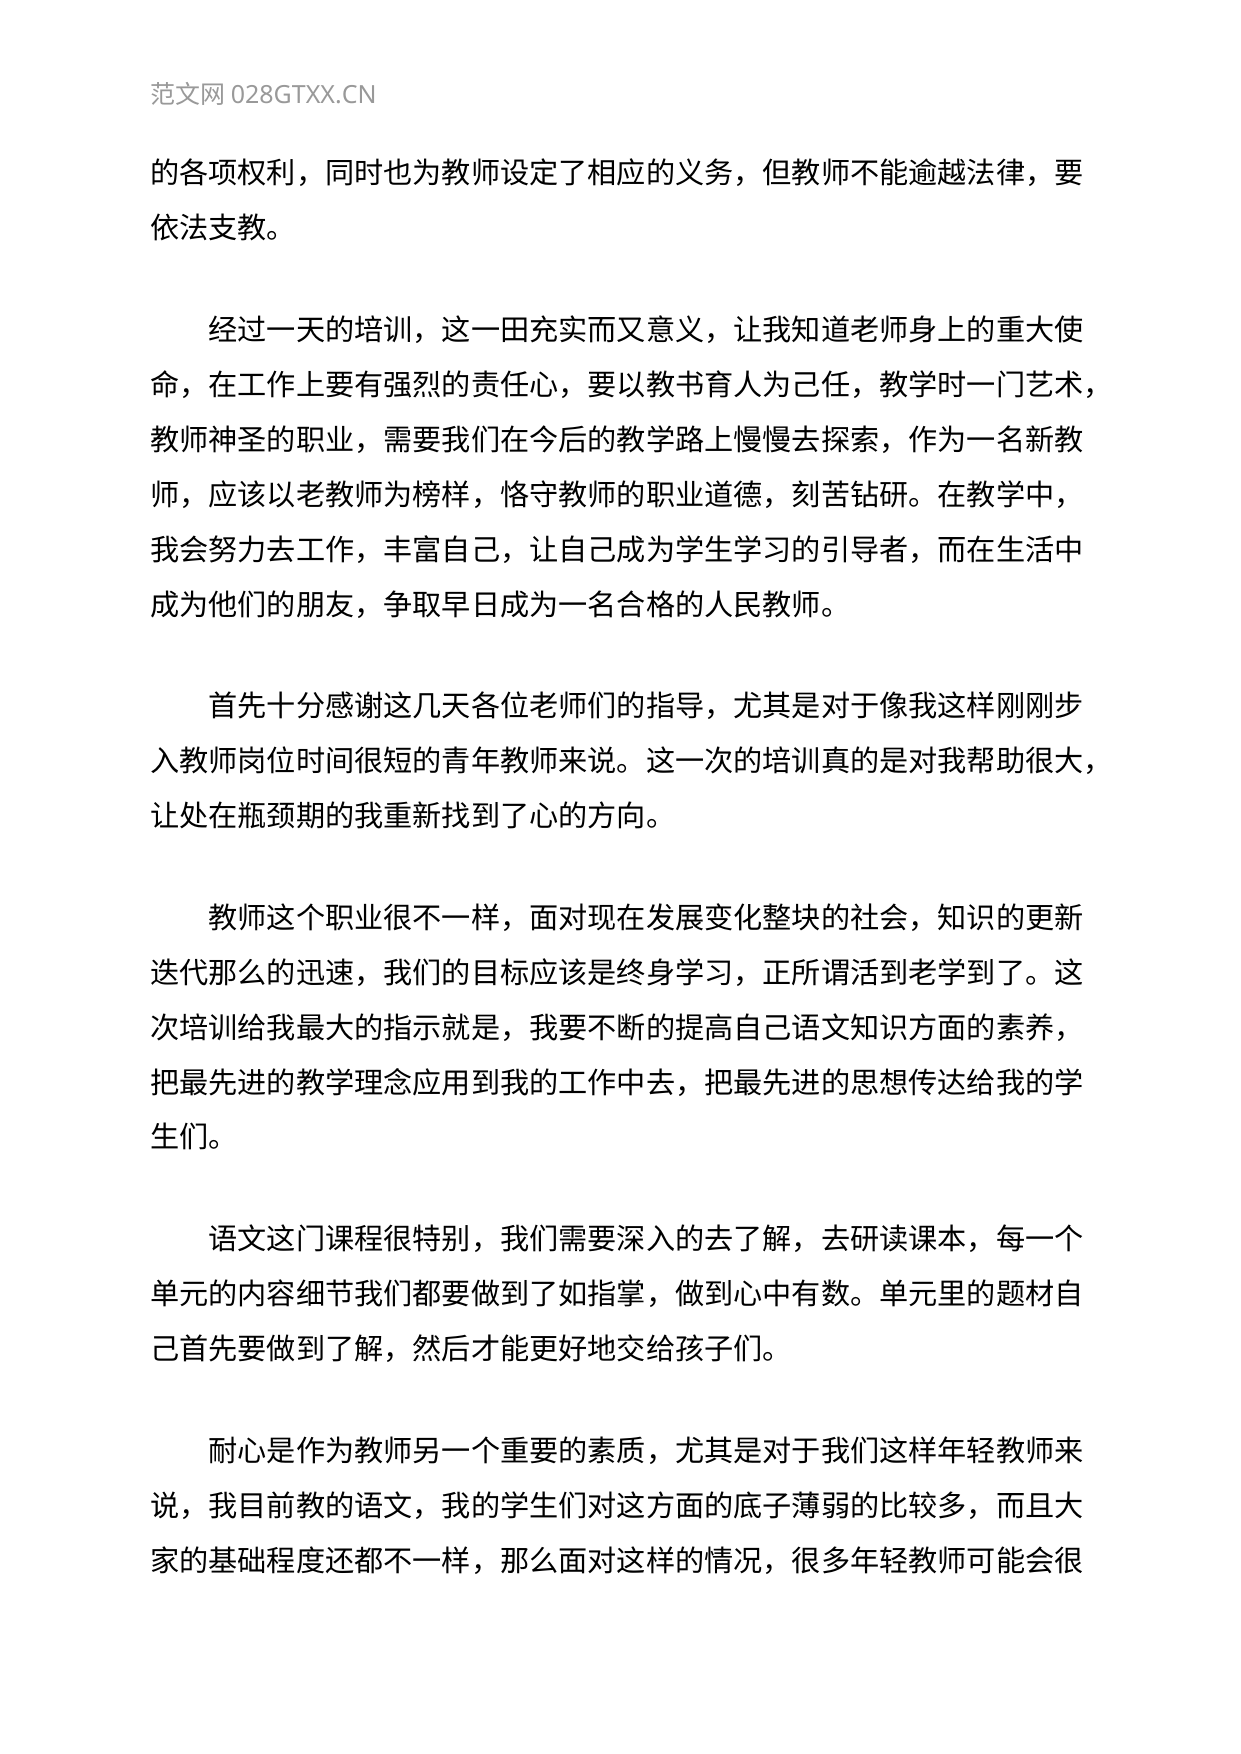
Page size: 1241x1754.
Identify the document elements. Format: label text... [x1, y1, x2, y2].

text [150, 150, 1090, 247]
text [150, 1427, 1090, 1579]
text 经过一天的培训，这一田充实而又意义，让我知道老师身上的重大使命，在工作上要有强烈的责任心，要以教书育人为己任，教学时一门艺术，教师神圣的职业，需要我们在今后的教学路上慢慢去探索，作为一名新教师，应该以老教师为榜样，恪守教师的职业道德，刻苦钻研。在教学中，我会努力去工作，丰富自己，让自己成为学生学习的引导者，而在生活中成为他们的朋友，争取早日成为一名合格的人民教师。 [150, 307, 1090, 623]
text 首先十分感谢这几天各位老师们的指导，尤其是对于像我这样刚刚步入教师岗位时间很短的青年教师来说。这一次的培训真的是对我帮助很大，让处在瓶颈期的我重新找到了心的方向。 [150, 683, 1090, 835]
text 语文这门课程很特别，我们需要深入的去了解，去研读课本，每一个单元的内容细节我们都要做到了如指掌，做到心中有数。单元里的题材自己首先要做到了解，然后才能更好地交给孩子们。 [150, 1216, 1090, 1368]
text 教师这个职业很不一样，面对现在发展变化整块的社会，知识的更新迭代那么的迅速，我们的目标应该是终身学习，正所谓活到老学到了。这次培训给我最大的指示就是，我要不断的提高自己语文知识方面的素养，把最先进的教学理念应用到我的工作中去，把最先进的思想传达给我的学生们。 [150, 894, 1090, 1156]
